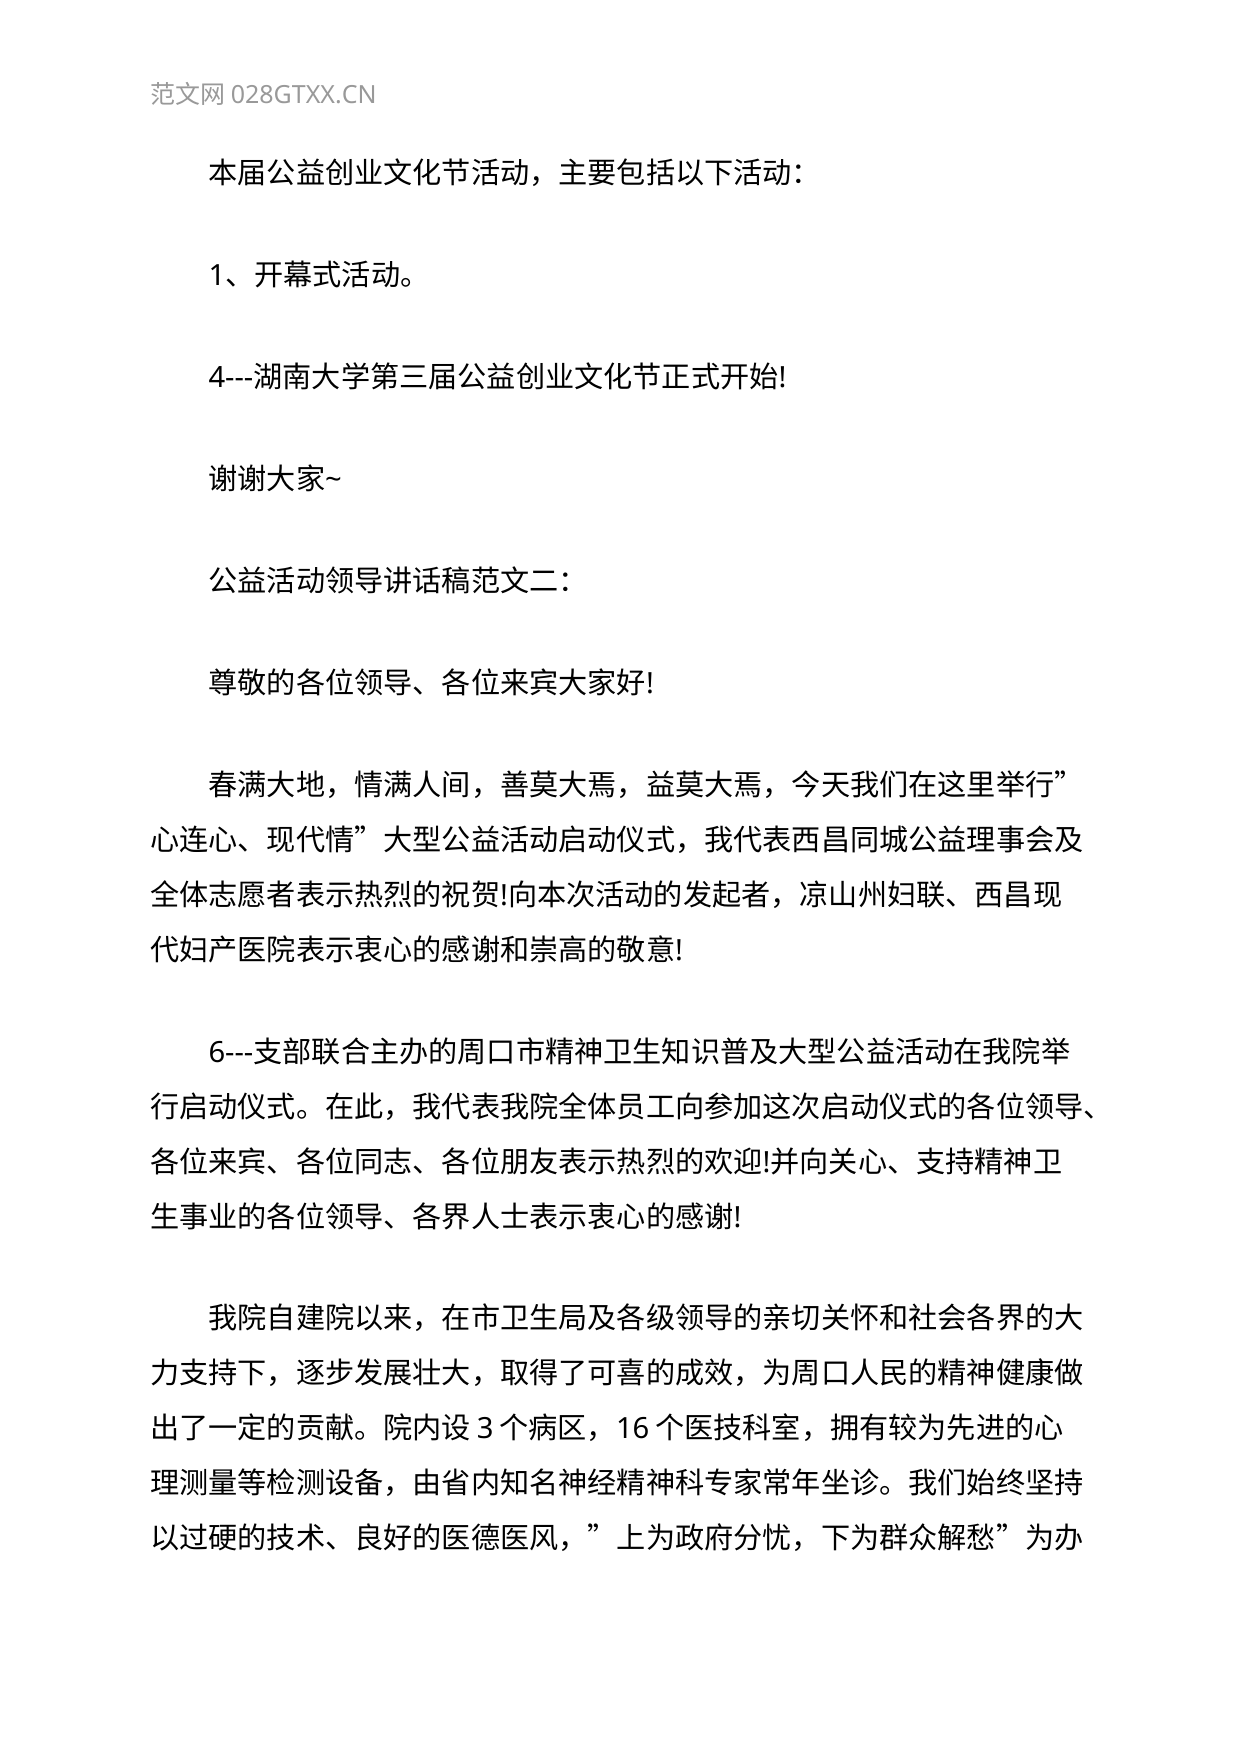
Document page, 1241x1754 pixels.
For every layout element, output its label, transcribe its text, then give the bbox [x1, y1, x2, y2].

text 6---支部联合主办的周口市精神卫生知识普及大型公益活动在我院举行启动仪式。在此，我代表我院全体员工向参加这次启动仪式的各位领导、各位来宾、各位同志、各位朋友表示热烈的欢迎!并向关心、支持精神卫生事业的各位领导、各界人士表示衷心的感谢! [150, 1028, 1090, 1236]
text 尊敬的各位领导、各位来宾大家好! [150, 659, 1090, 702]
text 公益活动领导讲话稿范文二： [150, 558, 1090, 600]
text 春满大地，情满人间，善莫大焉，益莫大焉，今天我们在这里举行”心连心、现代情”大型公益活动启动仪式，我代表西昌同城公益理事会及全体志愿者表示热烈的祝贺!向本次活动的发起者，凉山州妇联、西昌现代妇产医院表示衷心的感谢和崇高的敬意! [150, 761, 1090, 969]
text 谢谢大家~ [150, 456, 1090, 498]
text 本届公益创业文化节活动，主要包括以下活动： [150, 150, 1090, 192]
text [150, 1295, 1090, 1557]
text 1、开幕式活动。 [150, 252, 1090, 294]
text 4---湖南大学第三届公益创业文化节正式开始! [150, 354, 1090, 396]
